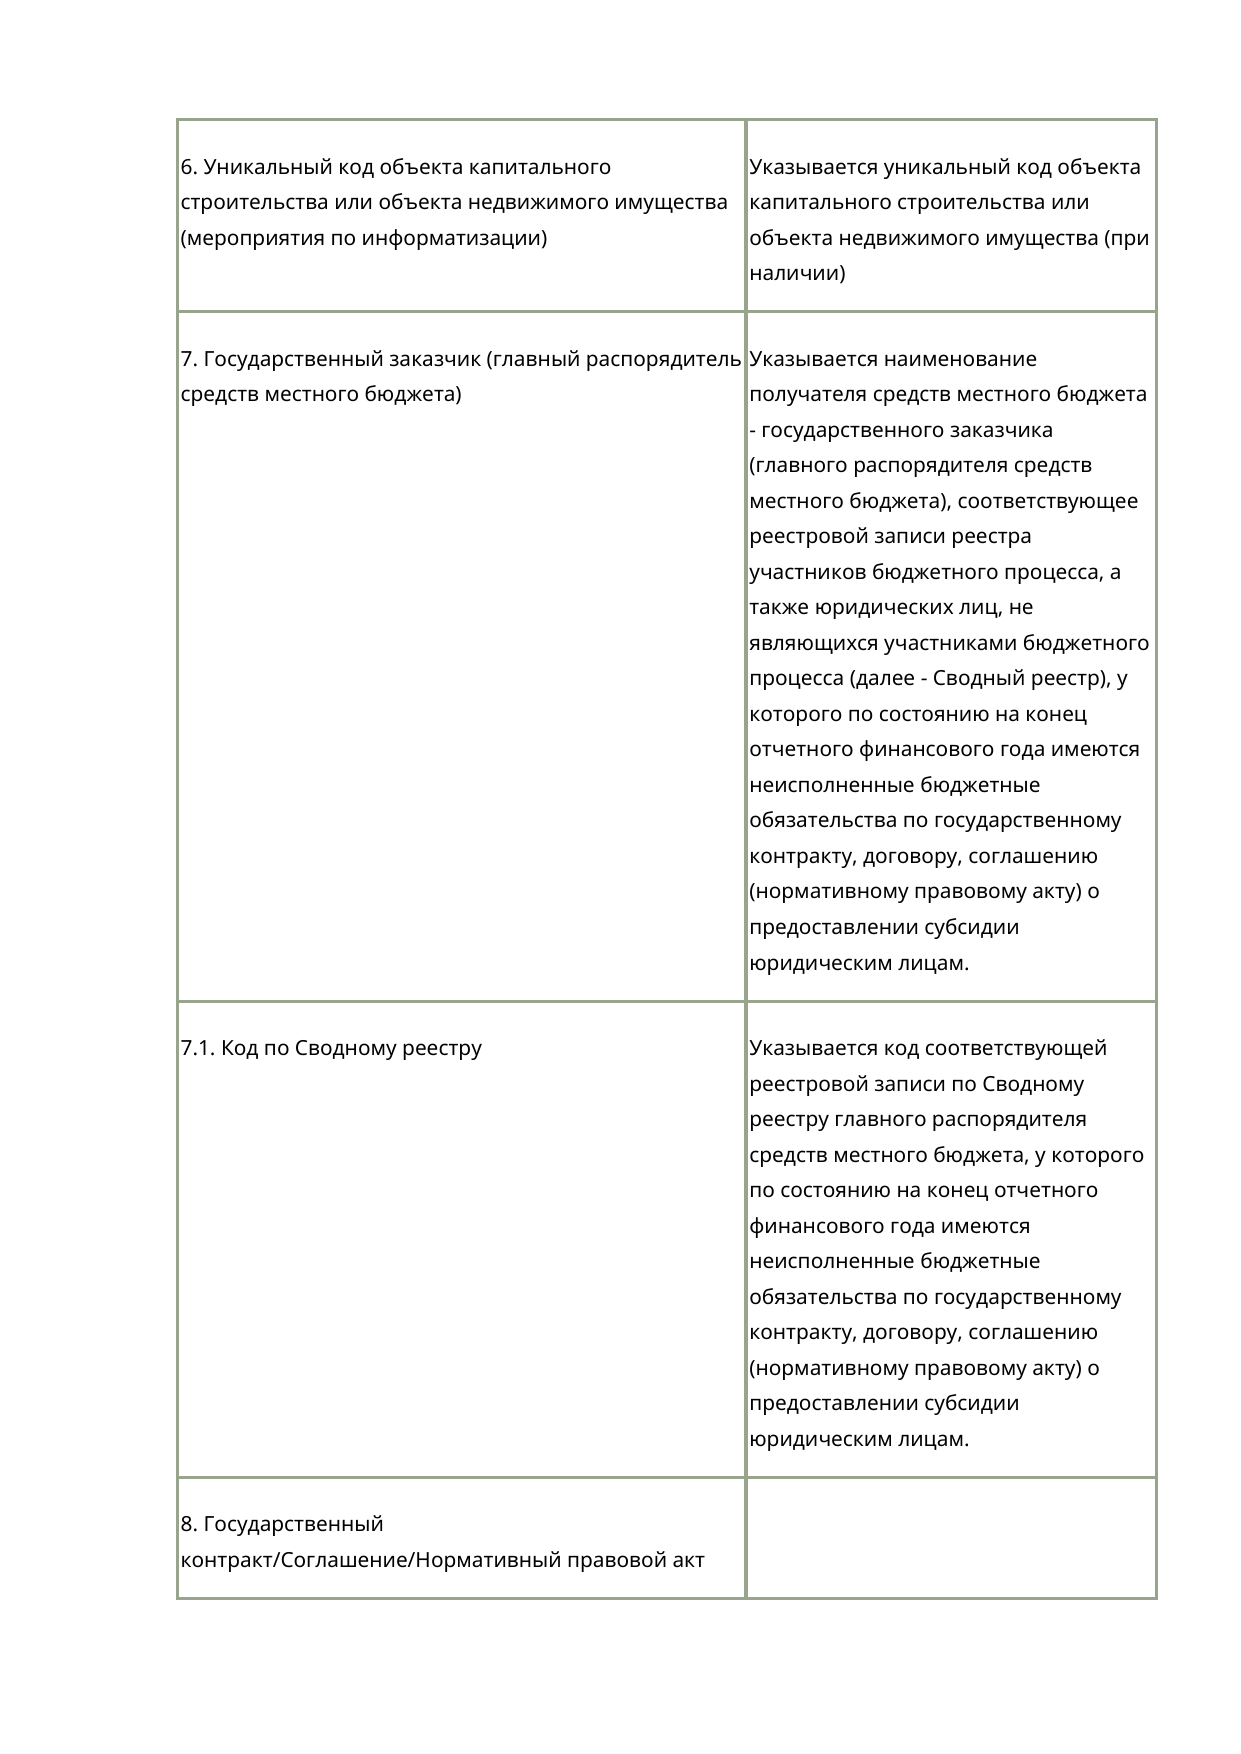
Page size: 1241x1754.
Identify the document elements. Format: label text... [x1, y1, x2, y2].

table_cell 8. Государственный контракт/Соглашение/Нормативный правовой акт [179, 1479, 744, 1597]
table_cell Указывается код соответствующей реестровой записи по Сводному реестру главного распорядителя средств местного бюджета, у которого по состоянию на конец отчетного финансового года имеются неисполненные бюджетные обязательства по государственному контракту, договору, соглашению (нормативному правовому акту) о предоставлении субсидии юридическим лицам. [748, 1003, 1155, 1476]
table_cell 7.1. Код по Сводному реестру [179, 1003, 744, 1476]
table_cell [748, 1479, 1155, 1597]
table_cell Указывается уникальный код объекта капитального строительства или объекта недвижимого имущества (при наличии) [748, 121, 1155, 310]
table_cell 7. Государственный заказчик (главный распорядитель средств местного бюджета) [179, 313, 744, 999]
table_cell 6. Уникальный код объекта капитального строительства или объекта недвижимого имущества (мероприятия по информатизации) [179, 121, 744, 310]
table_cell Указывается наименование получателя средств местного бюджета - государственного заказчика (главного распорядителя средств местного бюджета), соответствующее реестровой записи реестра участников бюджетного процесса, а также юридических лиц, не являющихся участниками бюджетного процесса (далее - Сводный реестр), у которого по состоянию на конец отчетного финансового года имеются неисполненные бюджетные обязательства по государственному контракту, договору, соглашению (нормативному правовому акту) о предоставлении субсидии юридическим лицам. [748, 313, 1155, 999]
